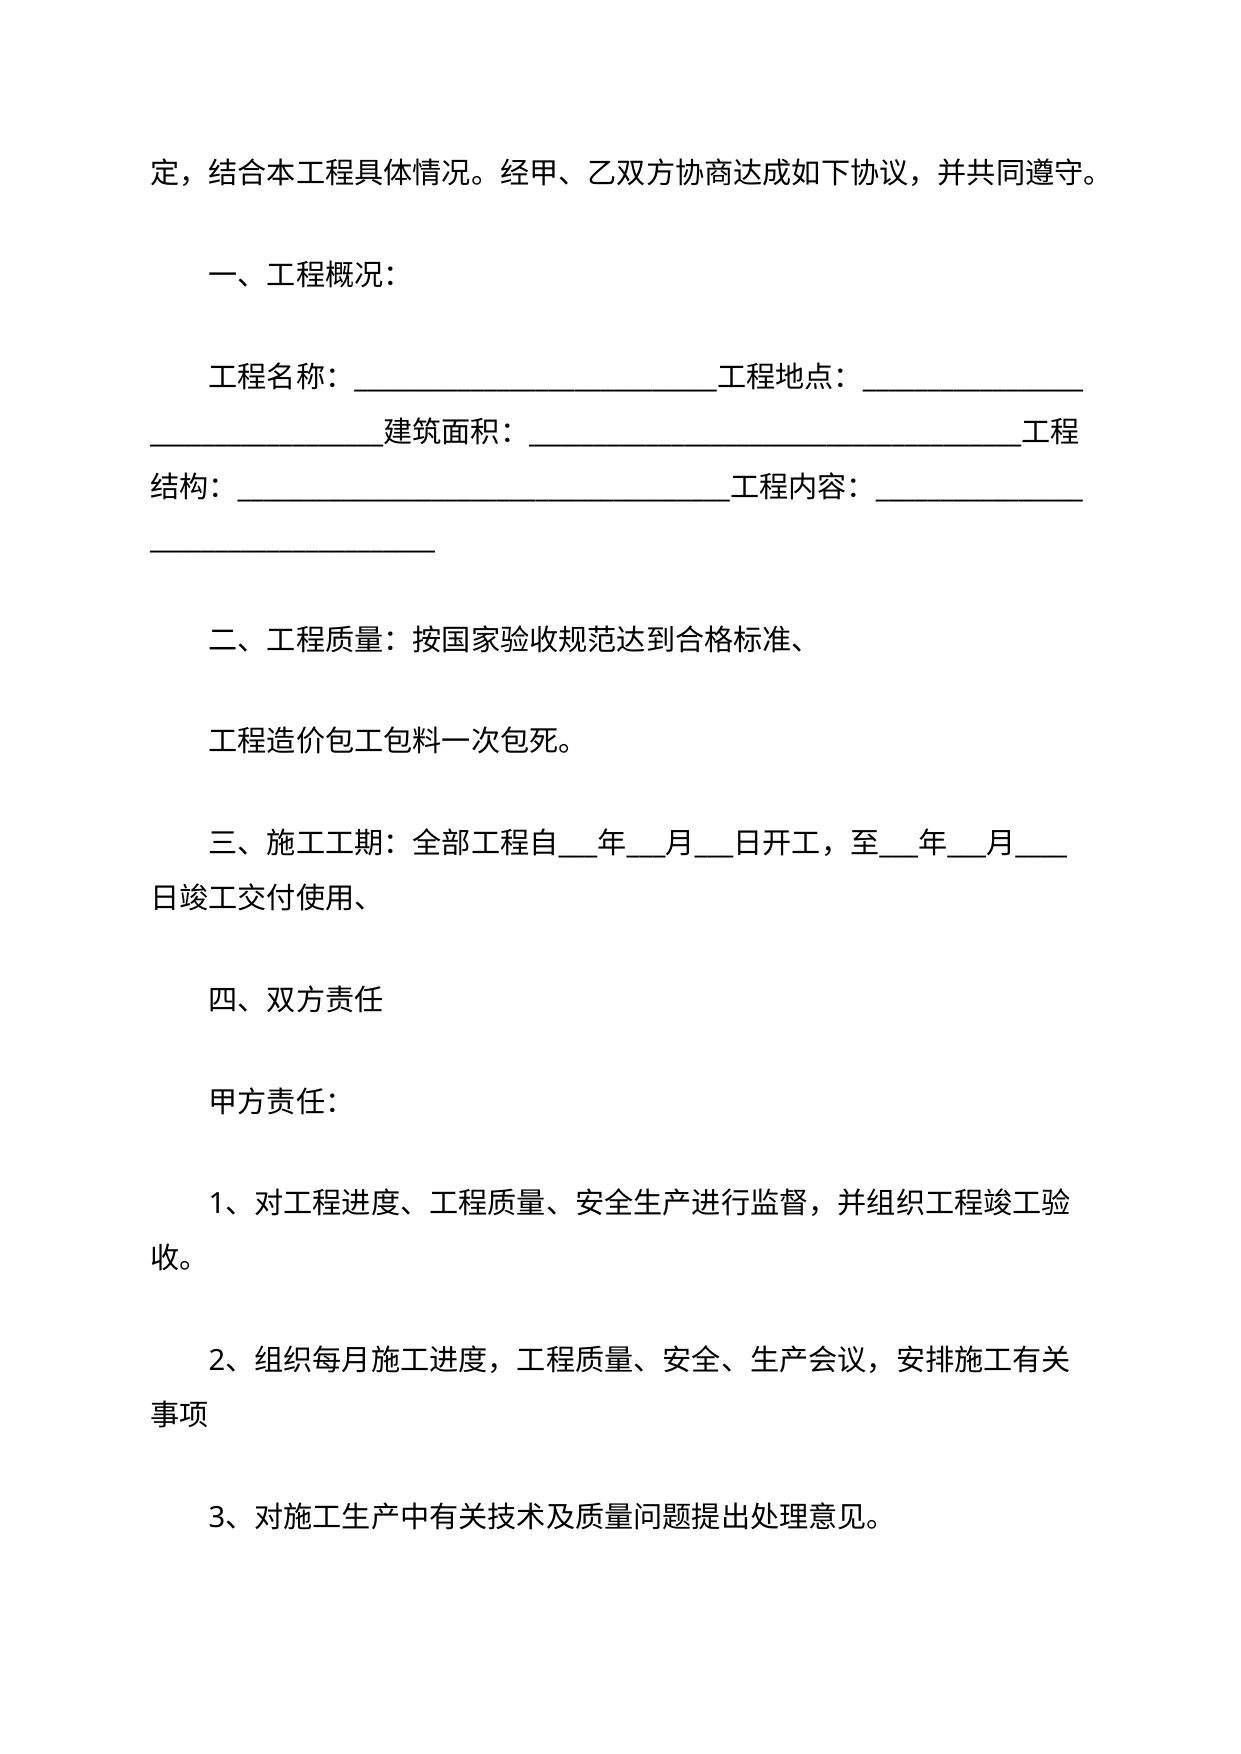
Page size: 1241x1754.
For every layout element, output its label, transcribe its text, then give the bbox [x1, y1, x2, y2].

text 三、施工工期：全部工程自___年___月___日开工，至___年___月____日竣工交付使用、 [150, 820, 1090, 917]
text 四、双方责任 [150, 977, 1090, 1019]
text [150, 150, 1090, 192]
text 工程名称：____________________________工程地点：___________________________________建筑面积：______________________________________工程结构：______________________________________工程内容：______________________________________ [150, 353, 1090, 557]
text 二、工程质量：按国家验收规范达到合格标准、 [150, 616, 1090, 658]
text 2、组织每月施工进度，工程质量、安全、生产会议，安排施工有关事项 [150, 1337, 1090, 1434]
text 一、工程概况： [150, 252, 1090, 294]
text 工程造价包工包料一次包死。 [150, 718, 1090, 760]
text 1、对工程进度、工程质量、安全生产进行监督，并组织工程竣工验收。 [150, 1180, 1090, 1277]
text 3、对施工生产中有关技术及质量问题提出处理意见。 [150, 1494, 1090, 1536]
text 甲方责任： [150, 1078, 1090, 1121]
